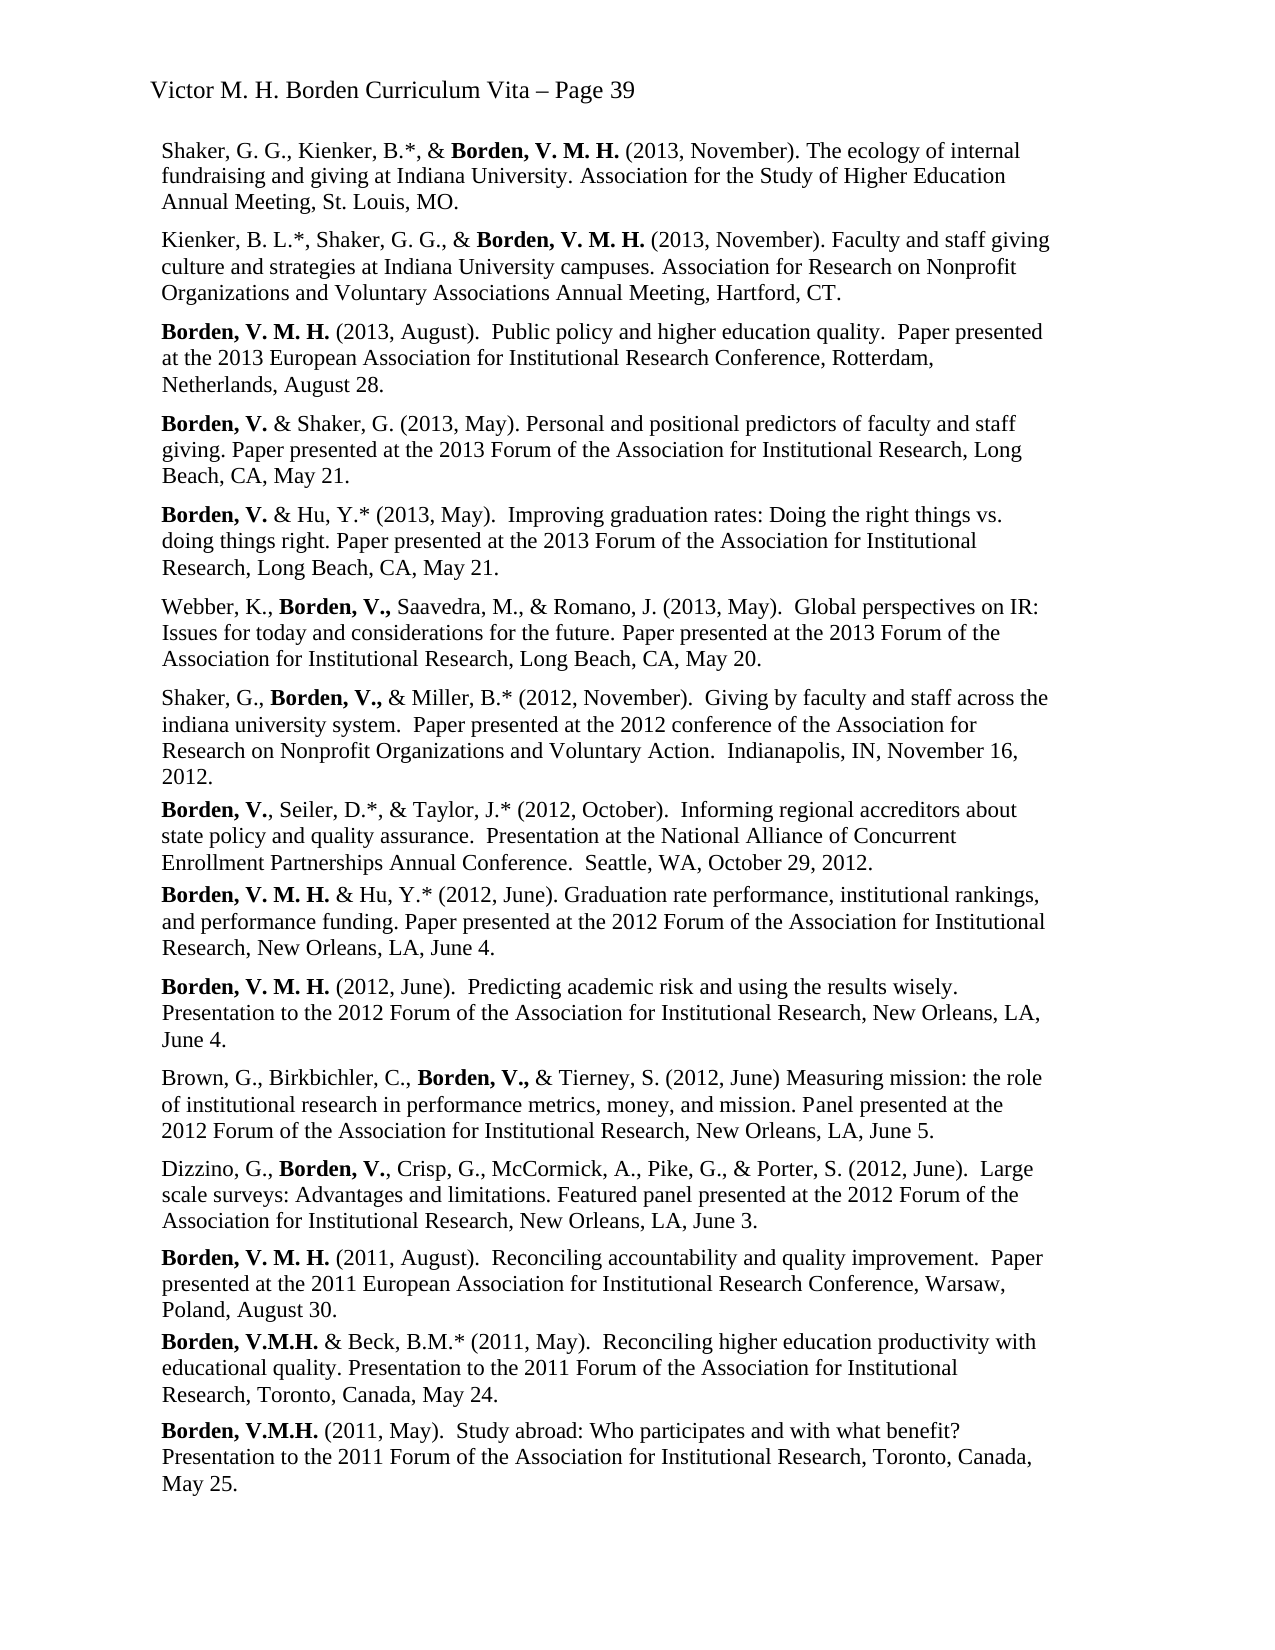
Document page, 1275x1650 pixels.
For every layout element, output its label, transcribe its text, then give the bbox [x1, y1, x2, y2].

table_cell Borden, V. & Hu, Y.* (2013, May). Improving graduation rates: Doing the right things vs. doing things right. Paper presented at the 2013 Forum of the Association for Institutional Research, Long Beach, CA, May 21. [150, 495, 1066, 587]
table_cell Borden, V. M. H. (2011, August). Reconciling accountability and quality improvement. Paper presented at the 2011 European Association for Institutional Research Conference, Warsaw, Poland, August 30. Borden, V.M.H. & Beck, B.M.* (2011, May). Reconciling higher education productivity with educational quality. Presentation to the 2011 Forum of the Association for Institutional Research, Toronto, Canada, May 24. [150, 1239, 1063, 1412]
table_cell Kienker, B. L.*, Shaker, G. G., & Borden, V. M. H. (2013, November). Faculty and staff giving culture and strategies at Indiana University campuses. Association for Research on Nonprofit Organizations and Voluntary Associations Annual Meeting, Hartford, CT. [150, 220, 1066, 312]
table_cell Borden, V. M. H. & Hu, Y.* (2012, June). Graduation rate performance, institutional rankings, and performance funding. Paper presented at the 2012 Forum of the Association for Institutional Research, New Orleans, LA, June 4. [150, 875, 1066, 967]
table_cell Borden, V. & Shaker, G. (2013, May). Personal and positional predictors of faculty and staff giving. Paper presented at the 2013 Forum of the Association for Institutional Research, Long Beach, CA, May 21. [150, 404, 1066, 495]
table_cell Borden, V., Seiler, D.*, & Taylor, J.* (2012, October). Informing regional accreditors about state policy and quality assurance. Presentation at the National Alliance of Concurrent Enrollment Partnerships Annual Conference. Seattle, WA, October 29, 2012. [150, 796, 1066, 875]
table_cell Borden, V. M. H. (2012, June). Predicting academic risk and using the results wisely. Presentation to the 2012 Forum of the Association for Institutional Research, New Orleans, LA, June 4. [150, 967, 1066, 1058]
table_cell Dizzino, G., Borden, V., Crisp, G., McCormick, A., Pike, G., & Porter, S. (2012, June). Large scale surveys: Advantages and limitations. Featured panel presented at the 2012 Forum of the Association for Institutional Research, New Orleans, LA, June 3. [150, 1150, 1063, 1239]
table_cell Shaker, G., Borden, V., & Miller, B.* (2012, November). Giving by faculty and staff across the indiana university system. Paper presented at the 2012 conference of the Association for Research on Nonprofit Organizations and Voluntary Action. Indianapolis, IN, November 16, 2012. [150, 678, 1066, 796]
table_cell Shaker, G. G., Kienker, B.*, & Borden, V. M. H. (2013, November). The ecology of internal fundraising and giving at Indiana University. Association for the Study of Higher Education Annual Meeting, St. Louis, MO. [150, 132, 1066, 220]
table_cell Brown, G., Birkbichler, C., Borden, V., & Tierney, S. (2012, June) Measuring mission: the role of institutional research in performance metrics, money, and mission. Panel presented at the 2012 Forum of the Association for Institutional Research, New Orleans, LA, June 5. [150, 1058, 1063, 1150]
table_cell Webber, K., Borden, V., Saavedra, M., & Romano, J. (2013, May). Global perspectives on IR: Issues for today and considerations for the future. Paper presented at the 2013 Forum of the Association for Institutional Research, Long Beach, CA, May 20. [150, 587, 1066, 678]
table_cell Borden, V. M. H. (2013, August). Public policy and higher education quality. Paper presented at the 2013 European Association for Institutional Research Conference, Rotterdam, Netherlands, August 28. [150, 312, 1066, 403]
table_cell Borden, V.M.H. (2011, May). Study abroad: Who participates and with what benefit? Presentation to the 2011 Forum of the Association for Institutional Research, Toronto, Canada, May 25. [150, 1412, 1063, 1501]
